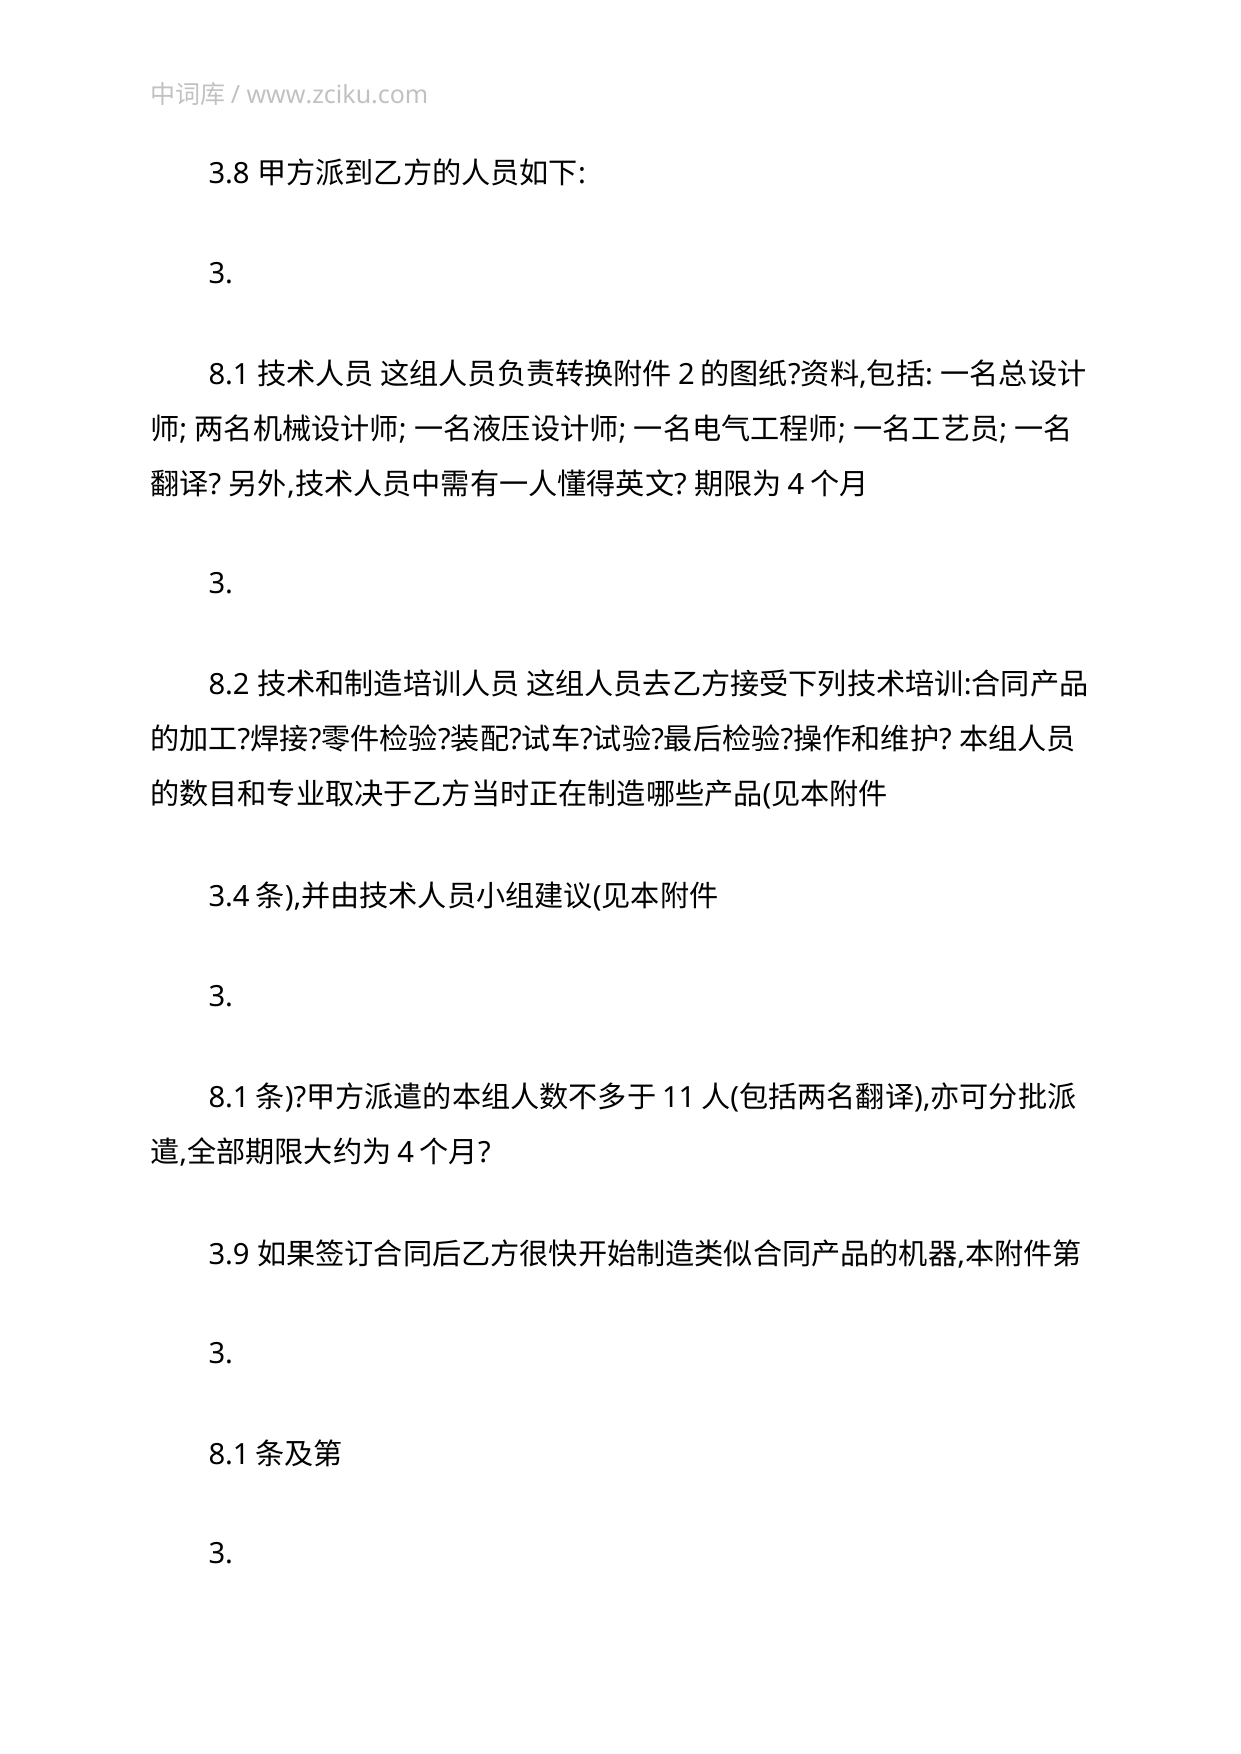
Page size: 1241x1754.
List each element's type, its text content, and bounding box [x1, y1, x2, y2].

text 3. [150, 1332, 1090, 1372]
text 8.1条)?甲方派遣的本组人数不多于11人(包括两名翻译),亦可分批派遣,全部期限大约为4个月? [150, 1073, 1090, 1171]
text 3.9 如果签订合同后乙方很快开始制造类似合同产品的机器,本附件第 [150, 1230, 1090, 1273]
text 8.2 技术和制造培训人员 这组人员去乙方接受下列技术培训:合同产品的加工?焊接?零件检验?装配?试车?试验?最后检验?操作和维护? 本组人员的数目和专业取决于乙方当时正在制造哪些产品(见本附件 [150, 661, 1090, 813]
text 3. [150, 1533, 1090, 1572]
text 3.8 甲方派到乙方的人员如下: [150, 150, 1090, 192]
text 8.1条及第 [150, 1431, 1090, 1473]
text 3. [150, 252, 1090, 292]
text 3. [150, 562, 1090, 602]
text 3. [150, 975, 1090, 1014]
text 8.1 技术人员 这组人员负责转换附件2的图纸?资料,包括: 一名总设计师; 两名机械设计师; 一名液压设计师; 一名电气工程师; 一名工艺员; 一名翻译? 另外,技术人员中需有一人懂得英文? 期限为4个月 [150, 350, 1090, 503]
text 3.4条),并由技术人员小组建议(见本附件 [150, 873, 1090, 915]
